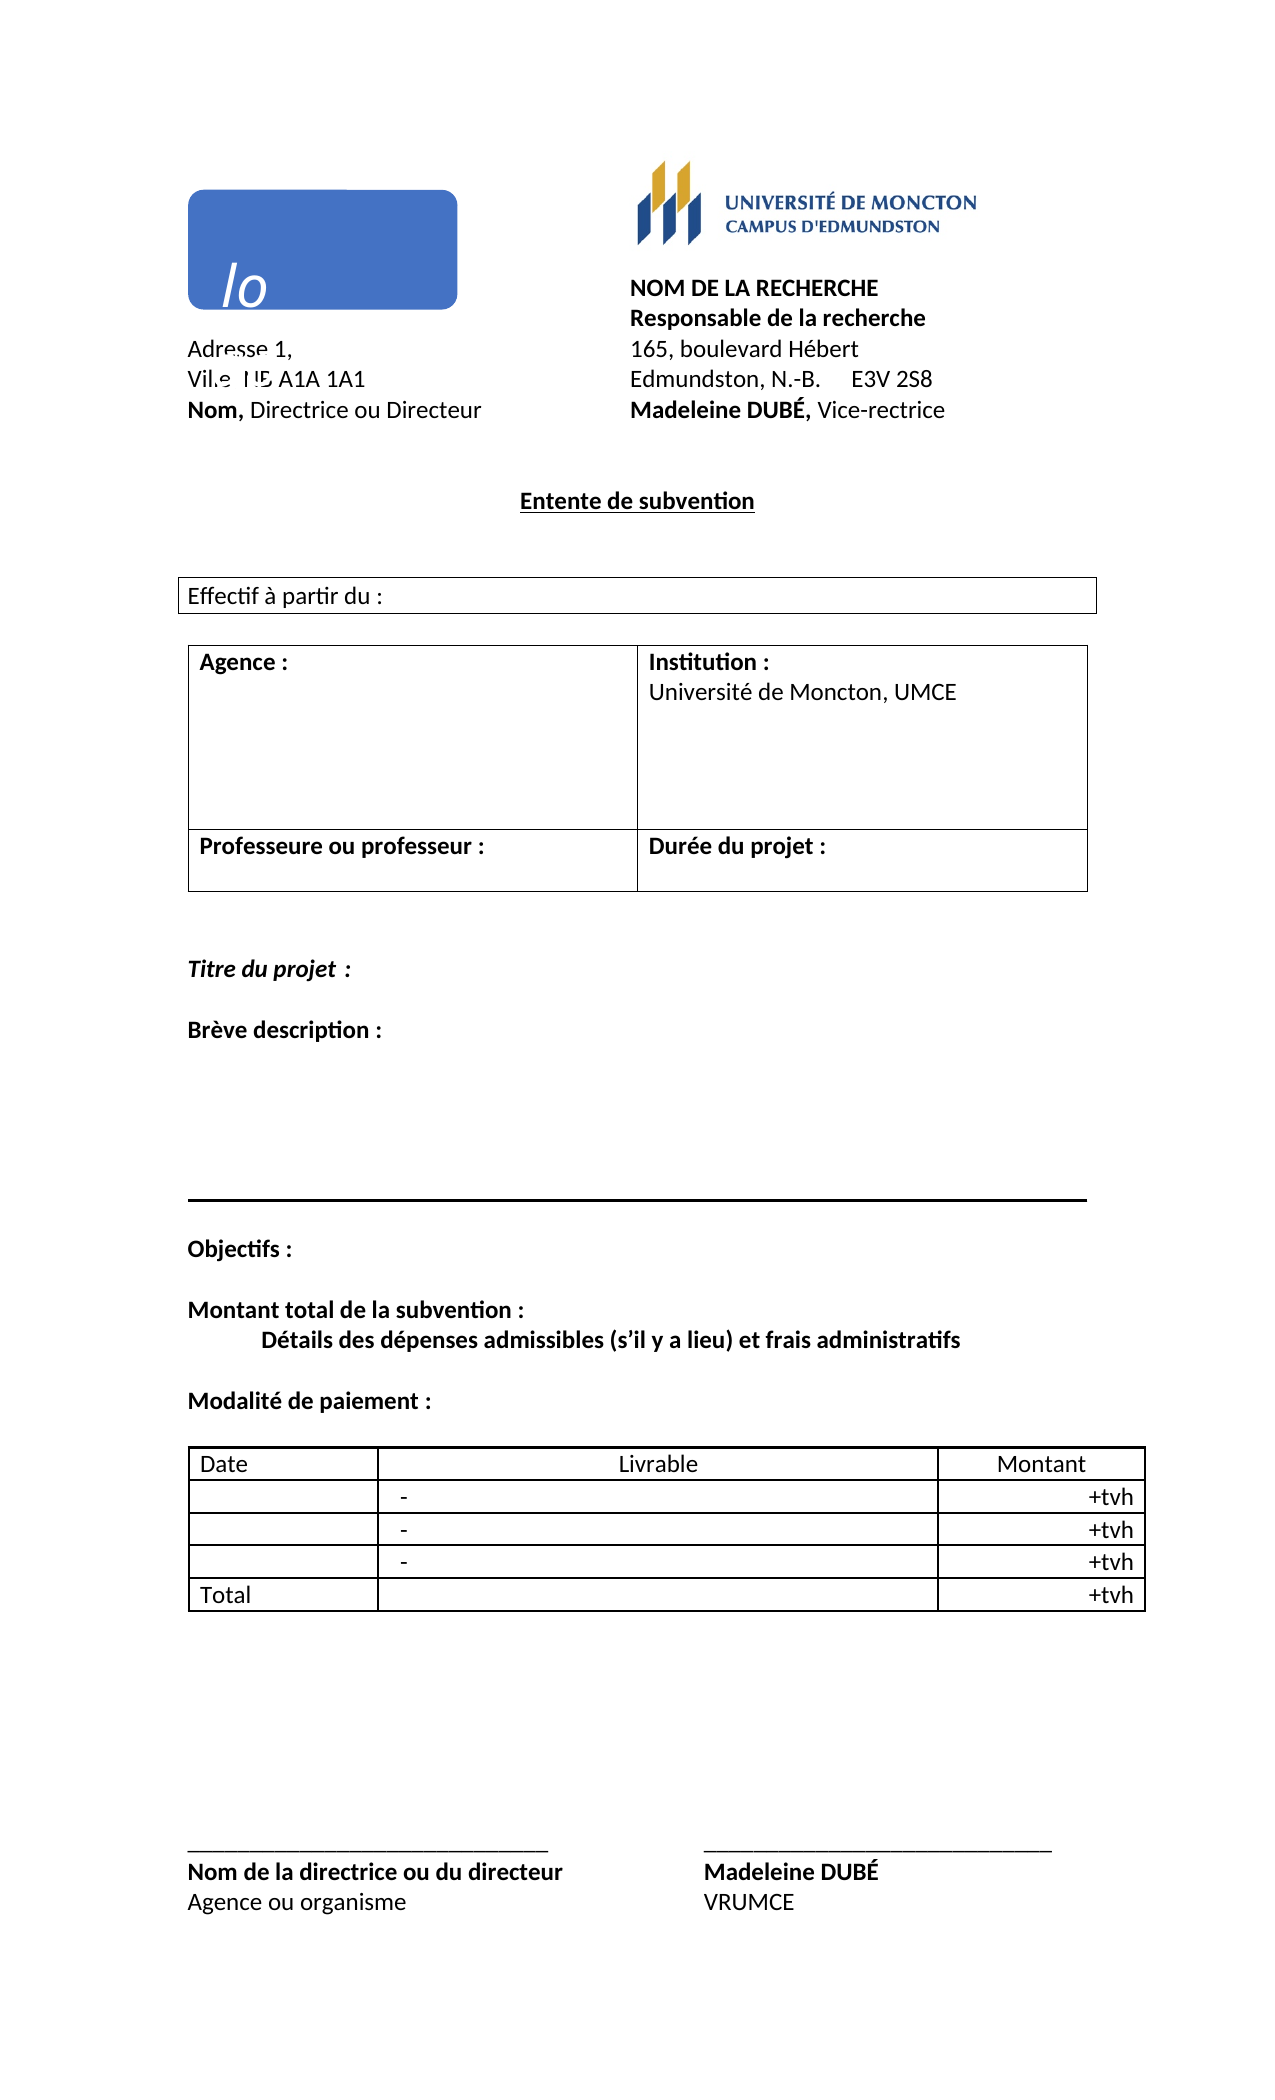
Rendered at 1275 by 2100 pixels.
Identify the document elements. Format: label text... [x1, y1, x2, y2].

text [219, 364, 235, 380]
table_cell [379, 1481, 937, 1512]
text Détails des dépenses admissibles (s’il y a lieu) et frais administratifs [187, 1324, 1087, 1355]
table_cell +tvh [939, 1514, 1144, 1544]
table_cell [190, 1546, 377, 1577]
text Brève description : [187, 1014, 1087, 1044]
text _____________________________ ____________________________ [187, 1825, 1087, 1856]
text Agence ou organisme VRUMCE [187, 1886, 1087, 1917]
table_cell Durée du projet : [638, 830, 1087, 891]
text Modalité de paiement : [187, 1385, 1087, 1416]
picture [629, 151, 984, 259]
table_cell Total [190, 1579, 377, 1609]
table_cell +tvh [939, 1579, 1144, 1609]
text Effectif à partir du : [179, 578, 1096, 613]
table_cell [379, 1514, 937, 1544]
text Entente de subvention [187, 486, 1087, 516]
table_header Agence : [189, 646, 637, 829]
table_cell [190, 1514, 377, 1544]
text Objectifs : [187, 1233, 1087, 1263]
text Nom, Directrice ou Directeur Madeleine DUBÉ, Vice-rectrice [187, 394, 1087, 425]
text Ville, NB A1A 1A1 Edmundston, N.-B. E3V 2S8 [234, 364, 1087, 394]
table_header Date [190, 1449, 377, 1479]
table_cell Professeure ou professeur : [189, 830, 637, 891]
text Titre du projet : [187, 953, 1087, 983]
table_cell [190, 1481, 377, 1512]
table_header Institution : Université de Moncton, UMCE [638, 646, 1087, 829]
text Responsable de la recherche [187, 303, 1087, 333]
table_header Livrable [379, 1449, 937, 1479]
table_cell +tvh [939, 1546, 1144, 1577]
table_cell +tvh [939, 1481, 1144, 1512]
text Montant total de la subvention : [187, 1294, 1087, 1324]
table_cell [379, 1579, 937, 1609]
table_cell [379, 1546, 937, 1577]
text Nom de la directrice ou du directeur Madeleine DUBÉ [187, 1856, 1087, 1886]
text NOM DE LA RECHERCHE [456, 272, 1087, 303]
table_header Montant [939, 1449, 1144, 1479]
text Adresse 1, 165, boulevard Hébert [187, 333, 1087, 364]
